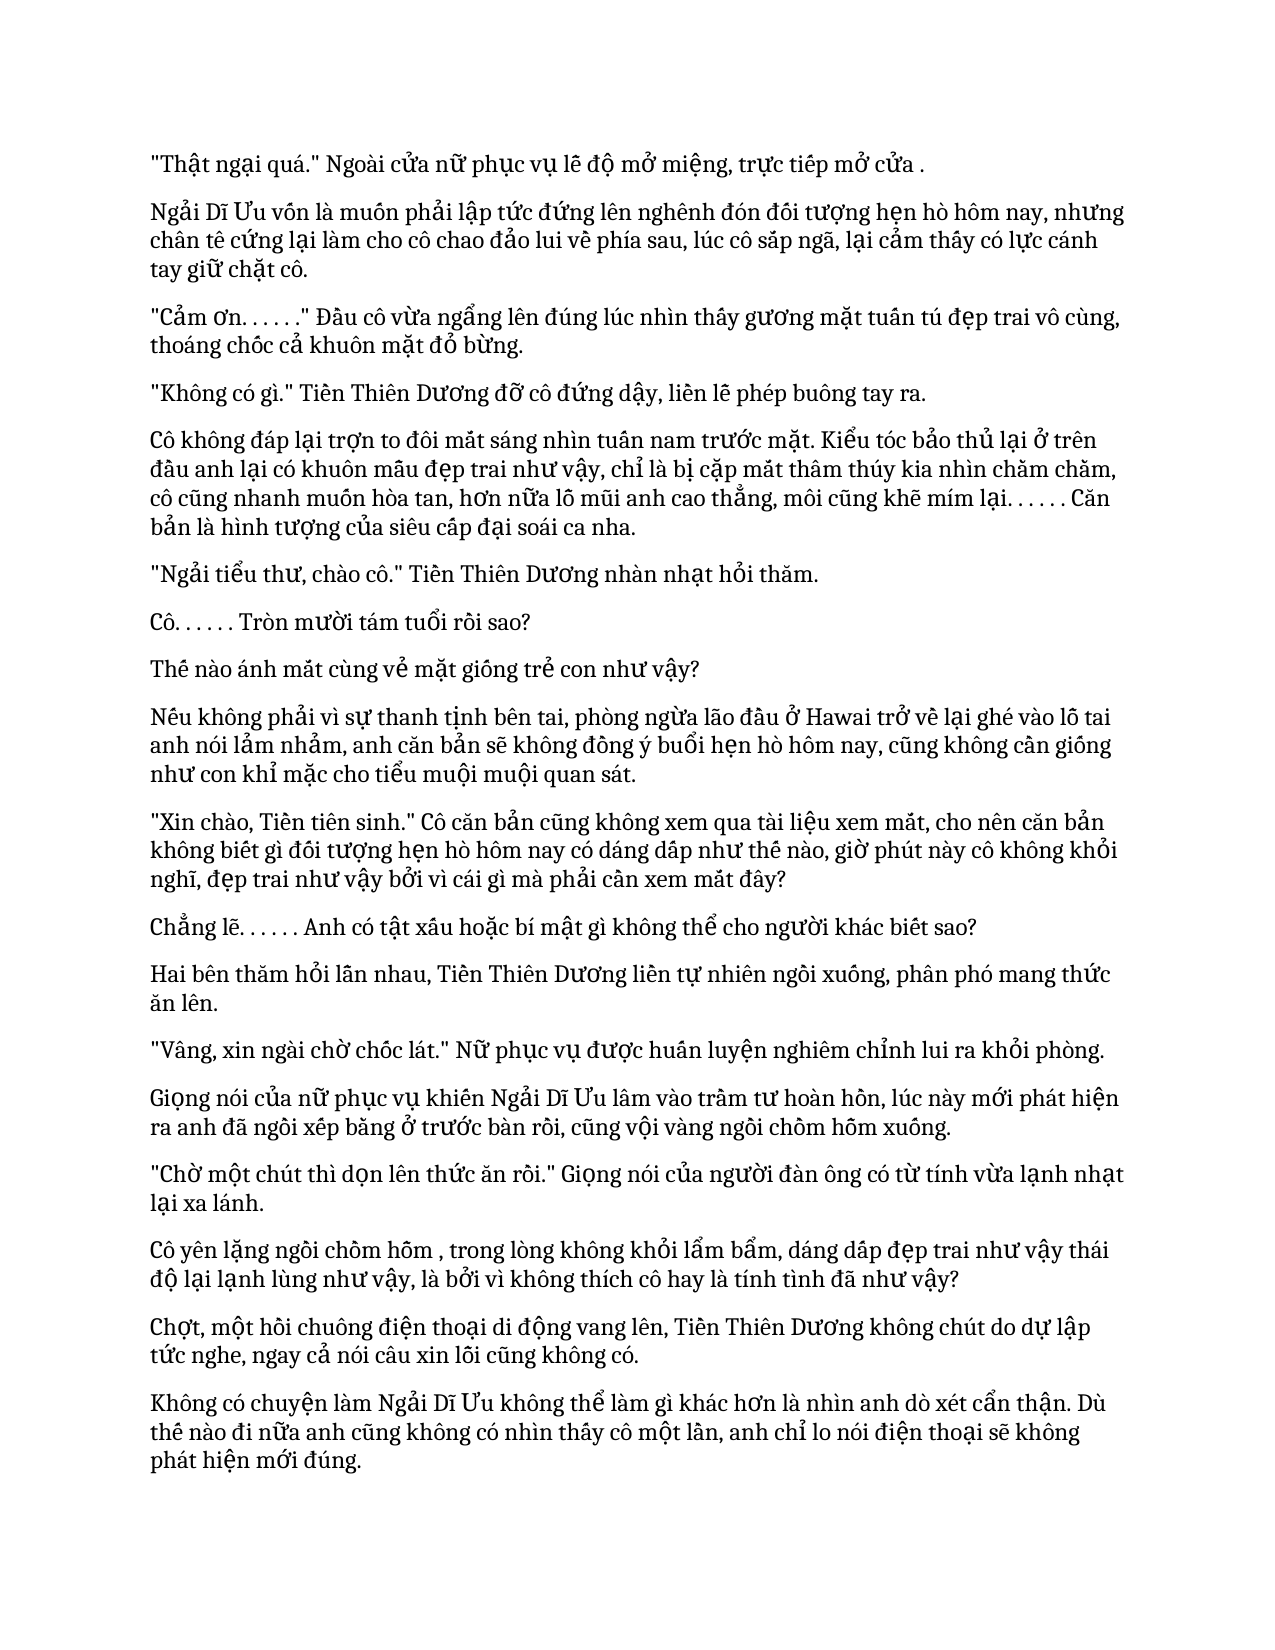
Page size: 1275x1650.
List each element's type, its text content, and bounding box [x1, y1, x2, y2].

text Cô yên lặng ngồi chồm hỗm , trong lòng không khỏi lẩm bẩm, dáng dấp đẹp trai như vậy thái độ lại lạnh lùng như vậy, là bởi vì không thích cô hay là tính tình đã như vậy? [150, 1236, 1125, 1294]
text Cô không đáp lại trợn to đôi mắt sáng nhìn tuấn nam trước mặt. Kiểu tóc bảo thủ lại ở trên đầu anh lại có khuôn mẫu đẹp trai như vậy, chỉ là bị cặp mắt thâm thúy kia nhìn chằm chằm, cô cũng nhanh muốn hòa tan, hơn nữa lỗ mũi anh cao thẳng, môi cũng khẽ mím lại. . . . . . Căn bản là hình tượng của siêu cấp đại soái ca nha. [150, 426, 1125, 541]
text Nếu không phải vì sự thanh tịnh bên tai, phòng ngừa lão đầu ở Hawai trở về lại ghé vào lỗ tai anh nói lảm nhảm, anh căn bản sẽ không đồng ý buổi hẹn hò hôm nay, cũng không cần giống như con khỉ mặc cho tiểu muội muội quan sát. [150, 702, 1125, 789]
text "Vâng, xin ngài chờ chốc lát." Nữ phục vụ được huấn luyện nghiêm chỉnh lui ra khỏi phòng. [150, 1036, 1125, 1065]
text Chợt, một hồi chuông điện thoại di động vang lên, Tiền Thiên Dương không chút do dự lập tức nghe, ngay cả nói câu xin lỗi cũng không có. [150, 1312, 1125, 1370]
text Ngải Dĩ Ưu vốn là muốn phải lập tức đứng lên nghênh đón đối tượng hẹn hò hôm nay, nhưng chân tê cứng lại làm cho cô chao đảo lui về phía sau, lúc cô sắp ngã, lại cảm thấy có lực cánh tay giữ chặt cô. [150, 197, 1125, 284]
text "Không có gì." Tiền Thiên Dương đỡ cô đứng dậy, liền lễ phép buông tay ra. [150, 379, 1125, 407]
text Hai bên thăm hỏi lẫn nhau, Tiền Thiên Dương liền tự nhiên ngồi xuống, phân phó mang thức ăn lên. [150, 960, 1125, 1017]
text "Xin chào, Tiền tiên sinh." Cô căn bản cũng không xem qua tài liệu xem mắt, cho nên căn bản không biết gì đối tượng hẹn hò hôm nay có dáng dấp như thế nào, giờ phút này cô không khỏi nghĩ, đẹp trai như vậy bởi vì cái gì mà phải cần xem mắt đây? [150, 807, 1125, 894]
text Cô. . . . . . Tròn mười tám tuổi rồi sao? [150, 607, 1125, 636]
text Giọng nói của nữ phục vụ khiến Ngải Dĩ Ưu lâm vào trầm tư hoàn hồn, lúc này mới phát hiện ra anh đã ngồi xếp bằng ở trước bàn rồi, cũng vội vàng ngồi chồm hỗm xuống. [150, 1084, 1125, 1141]
text "Cảm ơn. . . . . ." Đầu cô vừa ngẩng lên đúng lúc nhìn thấy gương mặt tuấn tú đẹp trai vô cùng, thoáng chốc cả khuôn mặt đỏ bừng. [150, 302, 1125, 360]
text Không có chuyện làm Ngải Dĩ Ưu không thể làm gì khác hơn là nhìn anh dò xét cẩn thận. Dù thế nào đi nữa anh cũng không có nhìn thấy cô một lần, anh chỉ lo nói điện thoại sẽ không phát hiện mới đúng. [150, 1389, 1125, 1475]
text Chẳng lẽ. . . . . . Anh có tật xấu hoặc bí mật gì không thể cho người khác biết sao? [150, 912, 1125, 941]
text Thế nào ánh mắt cùng vẻ mặt giống trẻ con như vậy? [150, 655, 1125, 684]
text "Thật ngại quá." Ngoài cửa nữ phục vụ lễ độ mở miệng, trực tiếp mở cửa . [150, 150, 1125, 179]
text "Chờ một chút thì dọn lên thức ăn rồi." Giọng nói của người đàn ông có từ tính vừa lạnh nhạt lại xa lánh. [150, 1160, 1125, 1217]
text "Ngải tiểu thư, chào cô." Tiền Thiên Dương nhàn nhạt hỏi thăm. [150, 560, 1125, 589]
